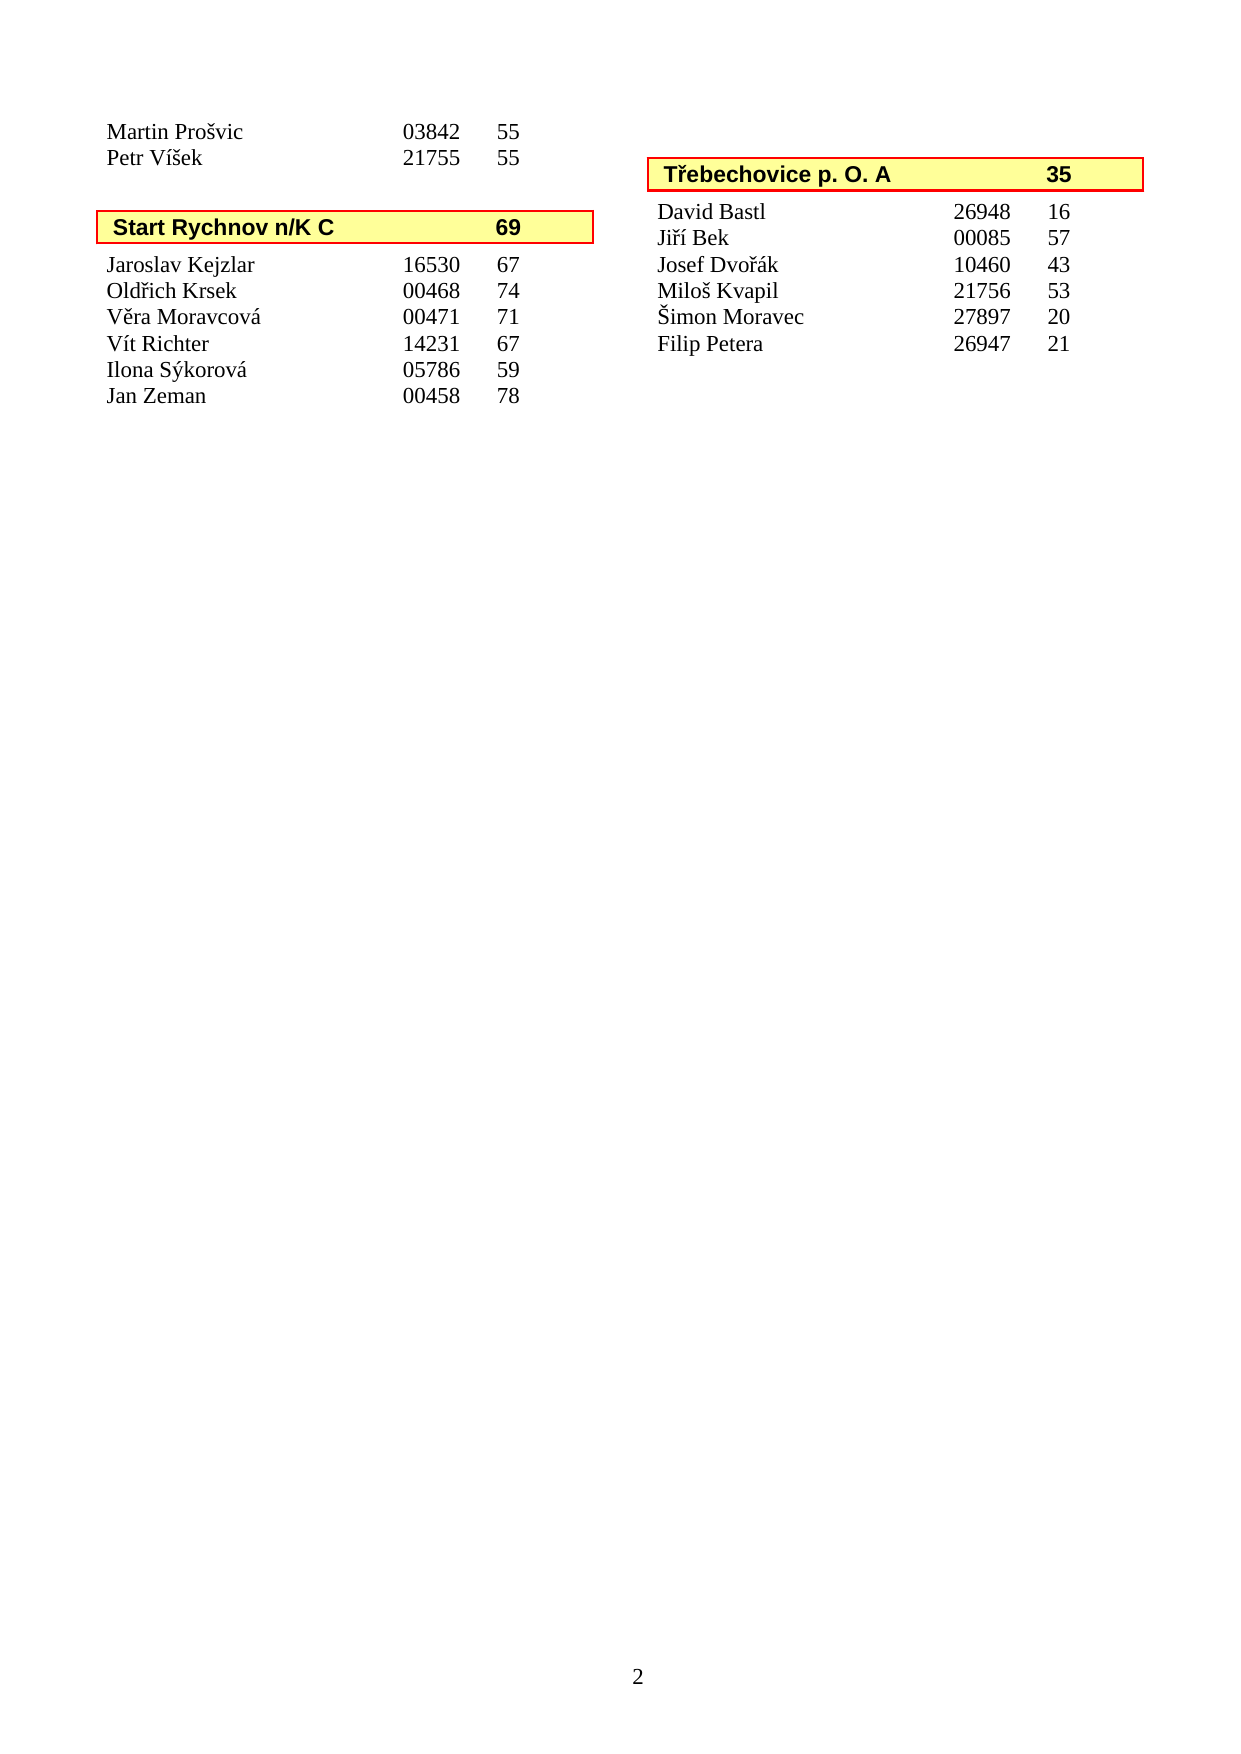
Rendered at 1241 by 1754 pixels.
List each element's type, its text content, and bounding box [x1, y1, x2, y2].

text Jaroslav Kejzlar 16530 67 [106, 251, 583, 277]
text Filip Petera 26947 21 [657, 330, 1134, 356]
text Vít Richter 14231 67 [106, 330, 583, 356]
text Start Rychnov n/K C 69 [98, 212, 592, 242]
text Miloš Kvapil 21756 53 [657, 277, 1134, 303]
text Třebechovice p. O. A 35 [649, 159, 1142, 189]
text Martin Prošvic 03842 55 [106, 118, 583, 144]
text Petr Víšek 21755 55 [106, 144, 583, 171]
text Josef Dvořák 10460 43 [657, 251, 1134, 277]
text David Bastl 26948 16 [657, 198, 1134, 224]
text Šimon Moravec 27897 20 [657, 303, 1134, 330]
text Věra Moravcová 00471 71 [106, 303, 583, 330]
text Jiří Bek 00085 57 [657, 224, 1134, 251]
text Ilona Sýkorová 05786 59 [106, 356, 583, 382]
text Oldřich Krsek 00468 74 [106, 277, 583, 303]
text Jan Zeman 00458 78 [106, 382, 583, 409]
